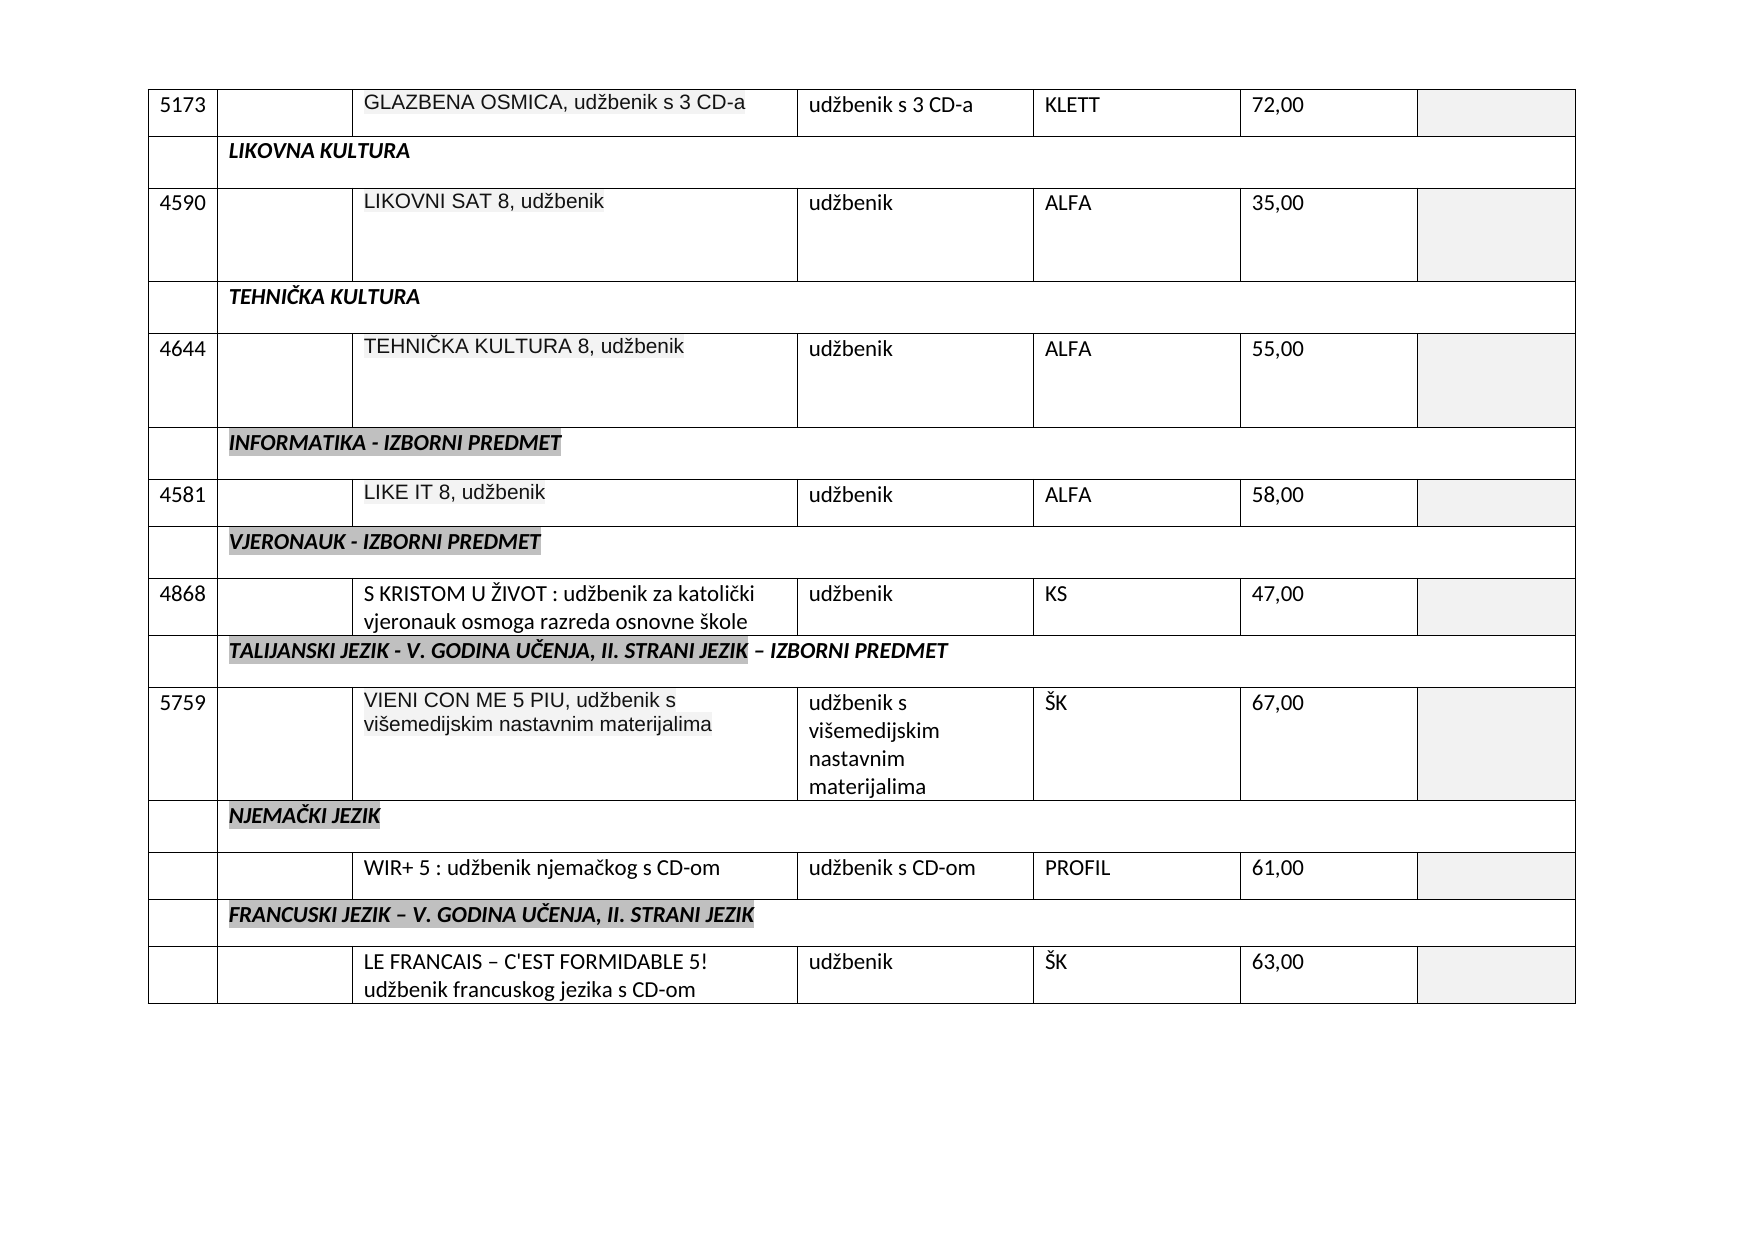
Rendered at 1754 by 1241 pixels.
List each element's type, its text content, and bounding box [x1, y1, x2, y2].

table_cell [1418, 947, 1575, 1003]
table_cell KLETT [1034, 90, 1240, 136]
table_cell [149, 947, 217, 1003]
table_cell 47,00 [1241, 579, 1417, 635]
table_cell ŠK [1034, 688, 1240, 800]
table_cell 4581 [149, 480, 217, 526]
table_cell 67,00 [1241, 688, 1417, 800]
table_cell 5173 [149, 90, 217, 136]
table_cell 35,00 [1241, 189, 1417, 281]
table_cell LE FRANCAIS – C'EST FORMIDABLE 5! udžbenik francuskog jezika s CD-om [353, 947, 797, 1003]
table_cell INFORMATIKA - IZBORNI PREDMET [218, 428, 1575, 479]
table_cell VIENI CON ME 5 PIU, udžbenik s višemedijskim nastavnim materijalima [353, 688, 797, 800]
table_cell PROFIL [1034, 853, 1240, 899]
table_cell [218, 90, 352, 136]
table_cell [1418, 334, 1575, 427]
table_cell TEHNIČKA KULTURA [218, 282, 1575, 333]
table_cell [149, 527, 217, 578]
table_cell udžbenik s višemedijskim nastavnim materijalima [798, 688, 1033, 800]
table_cell udžbenik [798, 189, 1033, 281]
table_cell LIKOVNI SAT 8, udžbenik [353, 189, 797, 281]
table_cell [218, 688, 352, 800]
table_cell [149, 853, 217, 899]
table_cell ALFA [1034, 480, 1240, 526]
table_cell 63,00 [1241, 947, 1417, 1003]
table_cell LIKOVNA KULTURA [218, 137, 1575, 187]
table_cell udžbenik [798, 334, 1033, 427]
table_cell TALIJANSKI JEZIK - V. GODINA UČENJA, II. STRANI JEZIK – IZBORNI PREDMET [218, 636, 1575, 687]
table_cell [218, 189, 352, 281]
table_cell ALFA [1034, 334, 1240, 427]
table_cell udžbenik [798, 947, 1033, 1003]
table_cell FRANCUSKI JEZIK – V. GODINA UČENJA, II. STRANI JEZIK [218, 900, 1575, 946]
table_cell 58,00 [1241, 480, 1417, 526]
table_cell [149, 801, 217, 852]
table_cell S KRISTOM U ŽIVOT : udžbenik za katolički vjeronauk osmoga razreda osnovne škole [353, 579, 797, 635]
table_cell ŠK [1034, 947, 1240, 1003]
table_cell [1418, 189, 1575, 281]
table_cell udžbenik s CD-om [798, 853, 1033, 899]
table_cell NJEMAČKI JEZIK [218, 801, 1575, 852]
table_cell 61,00 [1241, 853, 1417, 899]
table_cell 4590 [149, 189, 217, 281]
table_cell [1418, 853, 1575, 899]
table_cell [149, 900, 217, 946]
table_cell [149, 428, 217, 479]
table_cell 55,00 [1241, 334, 1417, 427]
table_cell 5759 [149, 688, 217, 800]
table_cell VJERONAUK - IZBORNI PREDMET [218, 527, 1575, 578]
table_cell [1418, 579, 1575, 635]
table_cell [149, 137, 217, 187]
table_cell [218, 480, 352, 526]
table_cell [218, 853, 352, 899]
table_cell [1418, 480, 1575, 526]
table_cell TEHNIČKA KULTURA 8, udžbenik [353, 334, 797, 427]
table_cell KS [1034, 579, 1240, 635]
table_cell udžbenik [798, 579, 1033, 635]
table_cell 4644 [149, 334, 217, 427]
table_cell udžbenik [798, 480, 1033, 526]
table_cell [149, 636, 217, 687]
table_cell [218, 947, 352, 1003]
table_cell [149, 282, 217, 333]
table_cell [218, 579, 352, 635]
table_cell [1418, 90, 1575, 136]
table_cell WIR+ 5 : udžbenik njemačkog s CD-om [353, 853, 797, 899]
table_cell GLAZBENA OSMICA, udžbenik s 3 CD-a [353, 90, 797, 136]
table_cell 4868 [149, 579, 217, 635]
table_cell LIKE IT 8, udžbenik [353, 480, 797, 526]
table_cell [1418, 688, 1575, 800]
table_cell ALFA [1034, 189, 1240, 281]
table_cell 72,00 [1241, 90, 1417, 136]
table_cell udžbenik s 3 CD-a [798, 90, 1033, 136]
table_cell [218, 334, 352, 427]
